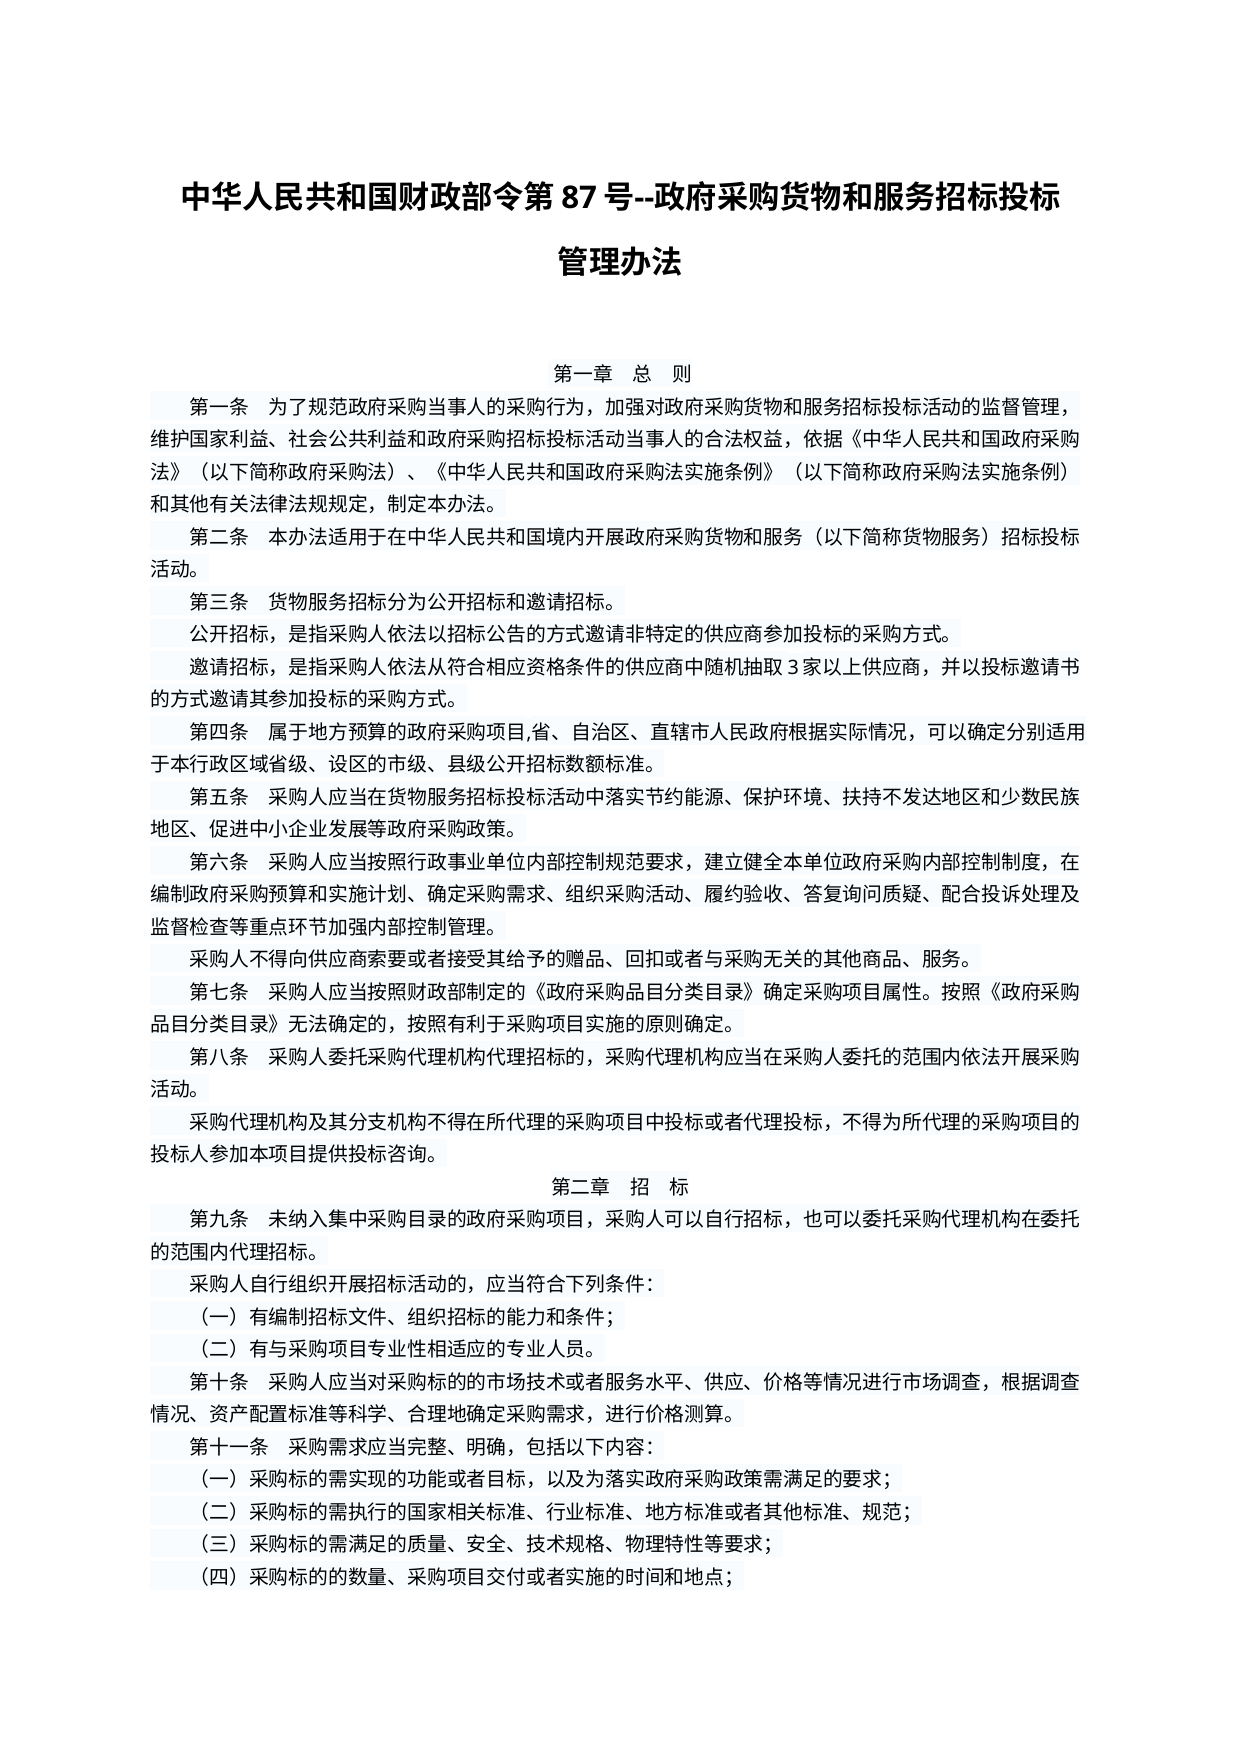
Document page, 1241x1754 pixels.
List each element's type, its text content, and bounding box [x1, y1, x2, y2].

text 采购人不得向供应商索要或者接受其给予的赠品、回扣或者与采购无关的其他商品、服务。 [150, 942, 1090, 974]
text 第五条 采购人应当在货物服务招标投标活动中落实节约能源、保护环境、扶持不发达地区和少数民族地区、促进中小企业发展等政府采购政策。 [150, 779, 1090, 844]
text （二）采购标的需执行的国家相关标准、行业标准、地方标准或者其他标准、规范； [150, 1494, 1090, 1527]
text 采购人自行组织开展招标活动的，应当符合下列条件： [150, 1267, 1090, 1299]
text 第十一条 采购需求应当完整、明确，包括以下内容： [150, 1429, 1090, 1462]
subtitle 中华人民共和国财政部令第87号--政府采购货物和服务招标投标 [150, 162, 1090, 227]
text 第七条 采购人应当按照财政部制定的《政府采购品目分类目录》确定采购项目属性。按照《政府采购品目分类目录》无法确定的，按照有利于采购项目实施的原则确定。 [150, 974, 1090, 1039]
text （四）采购标的的数量、采购项目交付或者实施的时间和地点； [150, 1559, 1090, 1592]
text 第三条 货物服务招标分为公开招标和邀请招标。 [150, 584, 1090, 617]
text 第一章 总 则 [150, 357, 1090, 389]
text 公开招标，是指采购人依法以招标公告的方式邀请非特定的供应商参加投标的采购方式。 [150, 617, 1090, 649]
text （三）采购标的需满足的质量、安全、技术规格、物理特性等要求； [150, 1527, 1090, 1559]
text 邀请招标，是指采购人依法从符合相应资格条件的供应商中随机抽取3家以上供应商，并以投标邀请书的方式邀请其参加投标的采购方式。 [150, 649, 1090, 714]
subtitle 管理办法 [150, 227, 1090, 292]
text 第八条 采购人委托采购代理机构代理招标的，采购代理机构应当在采购人委托的范围内依法开展采购活动。 [150, 1039, 1090, 1104]
text （二）有与采购项目专业性相适应的专业人员。 [150, 1332, 1090, 1364]
text 采购代理机构及其分支机构不得在所代理的采购项目中投标或者代理投标，不得为所代理的采购项目的投标人参加本项目提供投标咨询。 [150, 1104, 1090, 1169]
text 第二章 招 标 [150, 1169, 1090, 1202]
text 第六条 采购人应当按照行政事业单位内部控制规范要求，建立健全本单位政府采购内部控制制度，在编制政府采购预算和实施计划、确定采购需求、组织采购活动、履约验收、答复询问质疑、配合投诉处理及监督检查等重点环节加强内部控制管理。 [150, 844, 1090, 942]
text （一）采购标的需实现的功能或者目标，以及为落实政府采购政策需满足的要求； [150, 1462, 1090, 1494]
text 第十条 采购人应当对采购标的的市场技术或者服务水平、供应、价格等情况进行市场调查，根据调查情况、资产配置标准等科学、合理地确定采购需求，进行价格测算。 [150, 1364, 1090, 1429]
text 第四条 属于地方预算的政府采购项目,省、自治区、直辖市人民政府根据实际情况，可以确定分别适用于本行政区域省级、设区的市级、县级公开招标数额标准。 [150, 714, 1090, 779]
text 第九条 未纳入集中采购目录的政府采购项目，采购人可以自行招标，也可以委托采购代理机构在委托的范围内代理招标。 [150, 1202, 1090, 1267]
text 第二条 本办法适用于在中华人民共和国境内开展政府采购货物和服务（以下简称货物服务）招标投标活动。 [150, 519, 1090, 584]
text 第一条 为了规范政府采购当事人的采购行为，加强对政府采购货物和服务招标投标活动的监督管理，维护国家利益、社会公共利益和政府采购招标投标活动当事人的合法权益，依据《中华人民共和国政府采购法》（以下简称政府采购法）、《中华人民共和国政府采购法实施条例》（以下简称政府采购法实施条例）和其他有关法律法规规定，制定本办法。 [150, 389, 1090, 519]
text （一）有编制招标文件、组织招标的能力和条件； [150, 1299, 1090, 1332]
